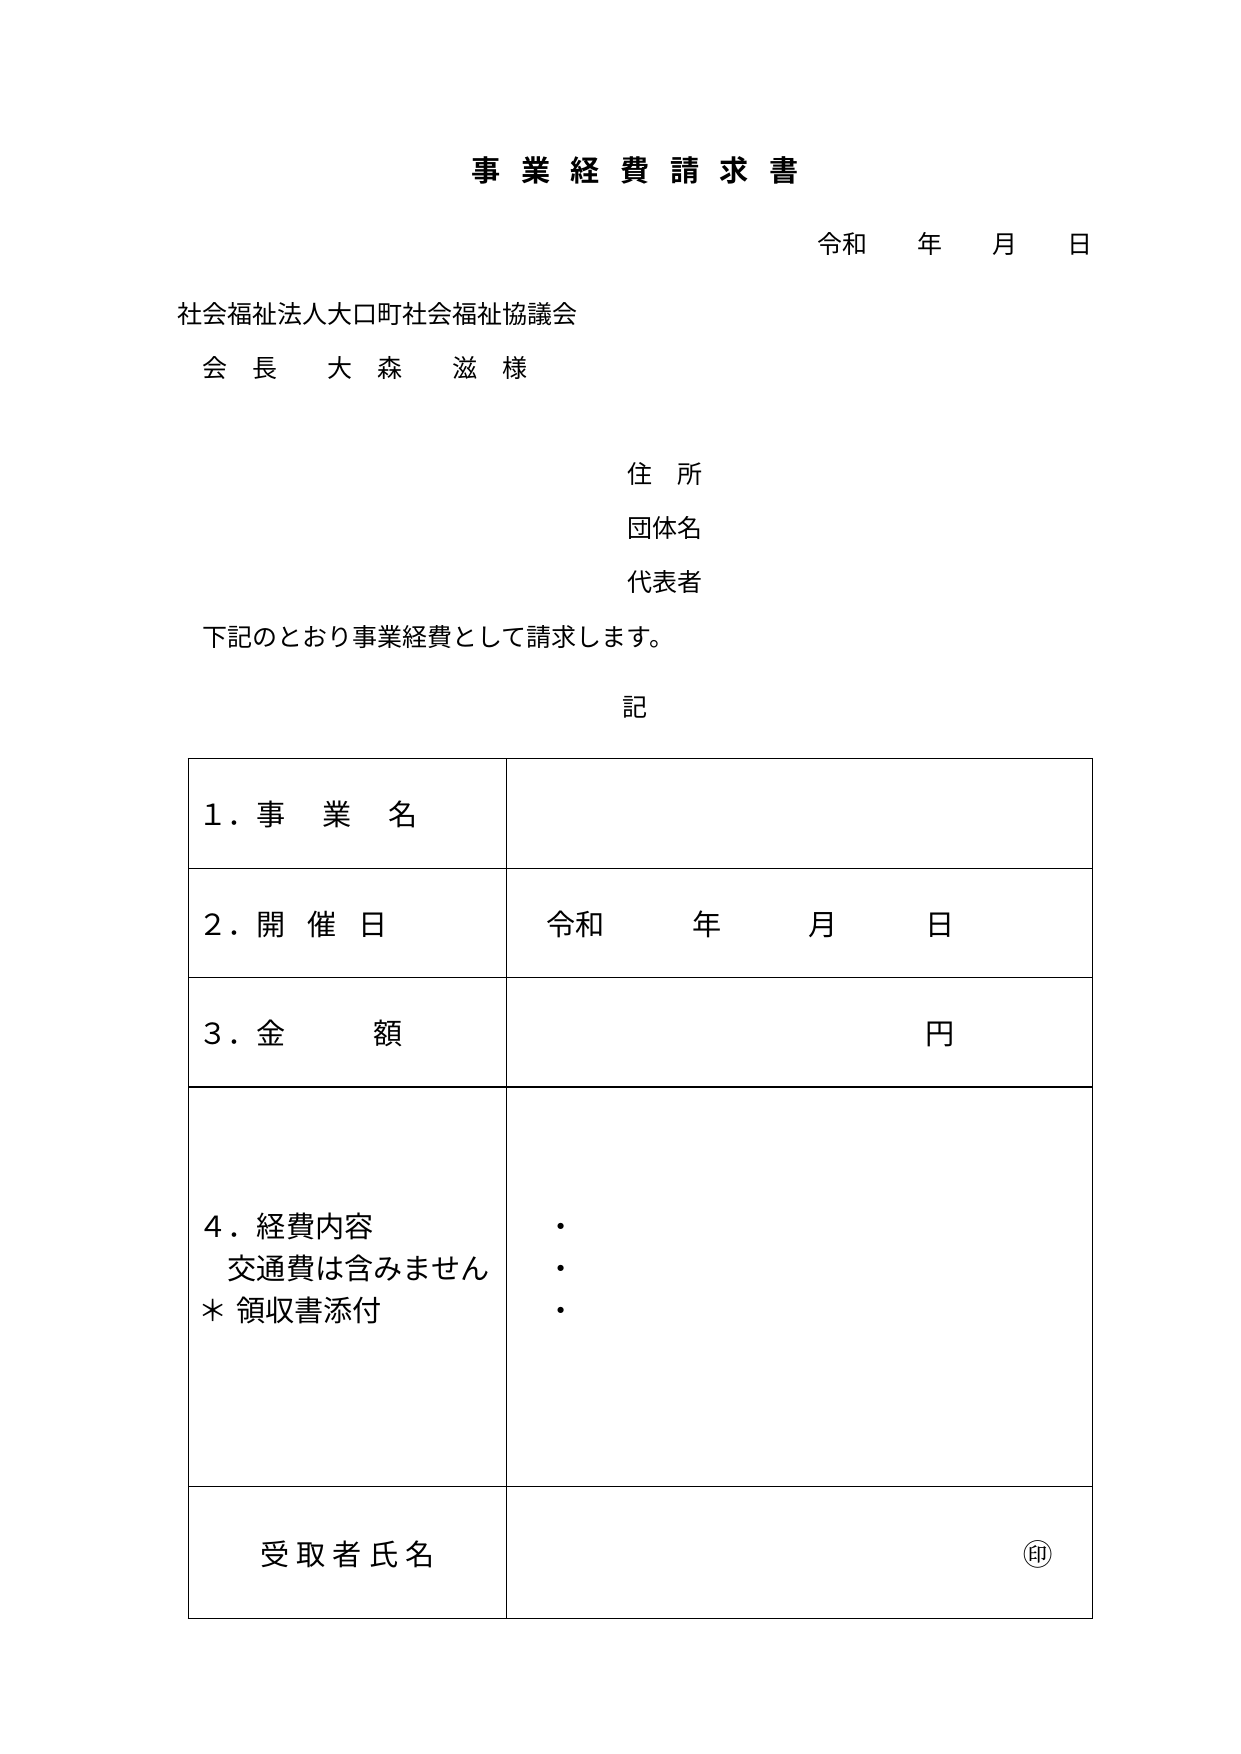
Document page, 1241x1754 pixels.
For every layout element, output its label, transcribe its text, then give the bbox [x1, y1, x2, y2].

text 下記のとおり事業経費として請求します。 [177, 617, 1092, 653]
text 代表者 [177, 563, 1092, 599]
table_header [507, 759, 1092, 867]
table_cell 令和 年 月 日 [507, 869, 1092, 977]
text 団体名 [177, 508, 1092, 545]
table_cell ・ ・ ・ [507, 1088, 1092, 1486]
table_cell 円 [507, 978, 1092, 1086]
text 令和 年 月 日 [177, 224, 1092, 260]
text 会 長 大 森 滋 様 [177, 349, 1092, 385]
text 住 所 [177, 454, 1092, 490]
table_cell ４．経費内容 交通費は含みません 領収書添付 [189, 1088, 506, 1486]
text 事業経費請求書 [177, 148, 1092, 190]
table_cell ３．金 額 [189, 978, 506, 1086]
subtitle 記 [177, 688, 1092, 724]
table_cell 受取者氏名 [189, 1487, 506, 1618]
text 社会福祉法人大口町社会福祉協議会 [177, 294, 1092, 331]
table_header １．事 業 名 [189, 759, 506, 867]
table_cell ２．開催日 [189, 869, 506, 977]
table_cell ㊞ [507, 1487, 1092, 1618]
